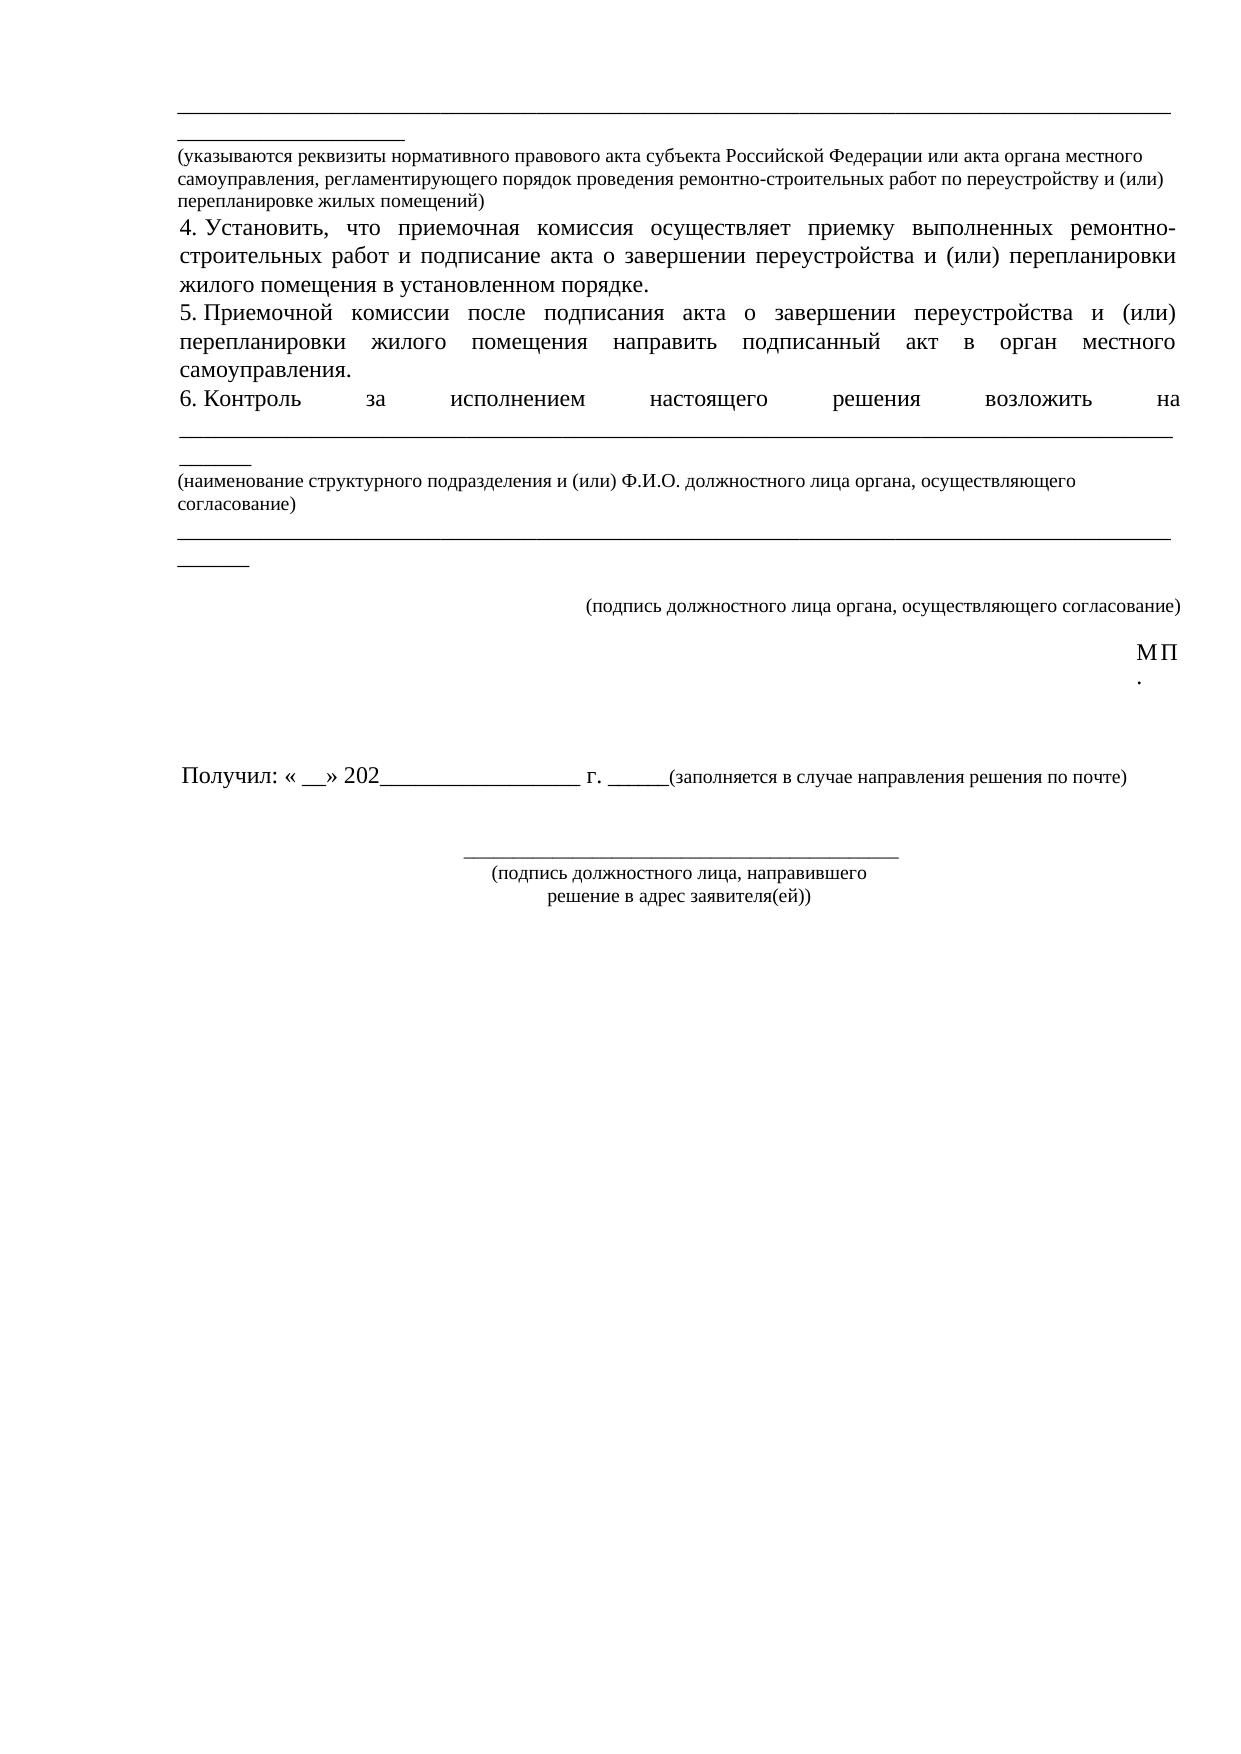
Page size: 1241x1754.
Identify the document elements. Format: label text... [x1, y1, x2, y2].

text (наименование структурного подразделения и (или) Ф.И.О. должностного лица органа, осуществляющего согласование) [177, 469, 1181, 515]
text ____________________________________________ [177, 838, 1181, 861]
list Контроль за исполнением настоящего решения возложить на _________________________________________________________________________________________ [179, 383, 1181, 469]
text (указываются реквизиты нормативного правового акта субъекта Российской Федерации или акта органа местного самоуправления, регламентирующего порядок проведения ремонтно-строительных работ по переустройству и (или) перепланировке жилых помещений) [177, 144, 1181, 212]
text (подпись должностного лица, направившего [177, 861, 1181, 884]
list Приемочной комиссии после подписания акта о завершении переустройства и (или) перепланировки жилого помещения направить подписанный акт в орган местного самоуправления. [179, 298, 1177, 383]
text решение в адрес заявителя(ей)) [177, 884, 1181, 907]
text _________________________________________________________________________________________ [177, 515, 1181, 570]
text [177, 89, 1181, 144]
text Получил: « __» 202 г. (заполняется в случае направления решения по почте) [181, 763, 1181, 788]
text МП. [1136, 641, 1181, 689]
list Установить, что приемочная комиссия осуществляет приемку выполненных ремонтно- строительных работ и подписание акта о завершении переустройства и (или) перепланировки жилого помещения в установленном порядке. [179, 212, 1177, 298]
text (подпись должностного лица органа, осуществляющего согласование) [177, 593, 1181, 617]
